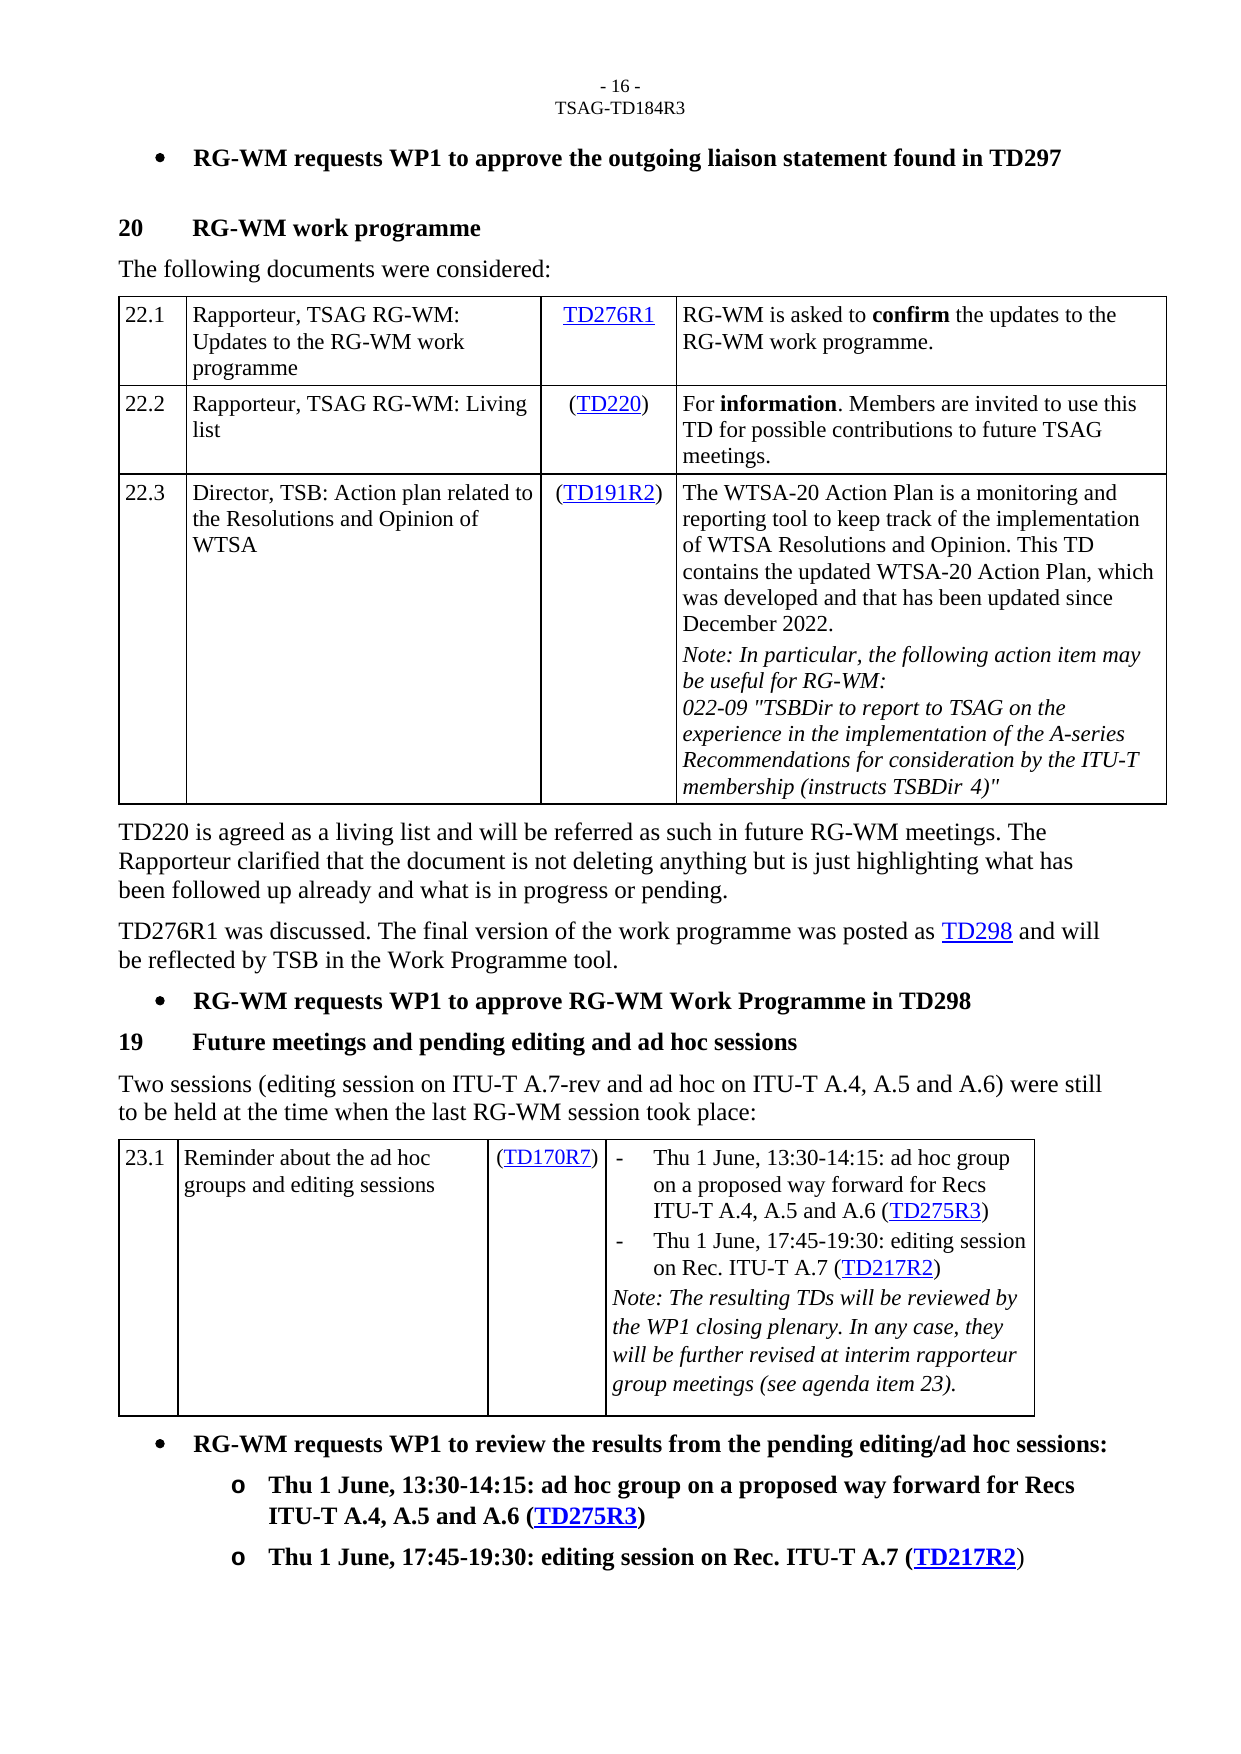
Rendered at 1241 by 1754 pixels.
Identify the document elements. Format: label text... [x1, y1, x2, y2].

table_header TD276R1 [542, 297, 676, 384]
text 19 Future meetings and pending editing and ad hoc sessions [118, 1027, 1122, 1056]
table_cell (TD220) [542, 386, 676, 473]
text The following documents were considered: [118, 254, 1122, 283]
table_cell The WTSA-20 Action Plan is a monitoring and reporting tool to keep track of the implementation of WTSA Resolutions and Opinion. This TD contains the updated WTSA-20 Action Plan, which was developed and that has been updated since December 2022. Note: In particular, the following action item may be useful for RG-WM: 022-09 "TSBDir to report to TSAG on the experience in the implementation of the A-series Recommendations for consideration by the ITU-T membership (instructs TSBDir 4)" [677, 475, 1166, 803]
table_cell 22.3 [120, 475, 186, 803]
table_cell 22.2 [120, 386, 186, 473]
table_header (TD170R7) [489, 1140, 605, 1415]
text TD276R1 was discussed. The final version of the work programme was posted as TD298 and will be reflected by TSB in the Work Programme tool. [118, 916, 1122, 974]
table_cell Rapporteur, TSAG RG-WM: Living list [187, 386, 540, 473]
table_header Thu 1 June, 13:30-14:15: ad hoc group on a proposed way forward for Recs ITU-T A.4, A.5 and A.6 (TD275R3) Thu 1 June, 17:45-19:30: editing session on Rec. ITU-T A.7 (TD217R2) Note: The resulting TDs will be reviewed by the WP1 closing plenary. In any case, they will be further revised at interim rapporteur group meetings (see agenda item 23). [607, 1140, 1034, 1415]
list Thu 1 June, 13:30-14:15: ad hoc group on a proposed way forward for Recs ITU-T A.4, A.5 and A.6 (TD275R3) [231, 1470, 1122, 1530]
table_cell Director, TSB: Action plan related to the Resolutions and Opinion of WTSA [187, 475, 540, 803]
list Thu 1 June, 17:45-19:30: editing session on Rec. ITU-T A.7 (TD217R2) [231, 1542, 1122, 1573]
list RG-WM requests WP1 to approve the outgoing liaison statement found in TD297 [156, 143, 1122, 172]
list RG-WM requests WP1 to review the results from the pending editing/ad hoc sessions: [156, 1429, 1122, 1458]
list RG-WM requests WP1 to approve RG-WM Work Programme in TD298 [156, 986, 1122, 1015]
table_header RG-WM is asked to confirm the updates to the RG-WM work programme. [677, 297, 1166, 384]
table_header 23.1 [120, 1140, 177, 1415]
text Two sessions (editing session on ITU-T A.7-rev and ad hoc on ITU-T A.4, A.5 and A.6) were still to be held at the time when the last RG-WM session took place: [118, 1069, 1122, 1126]
table_header 22.1 [120, 297, 186, 384]
table_cell For information. Members are invited to use this TD for possible contributions to future TSAG meetings. [677, 386, 1166, 473]
table_cell (TD191R2) [542, 475, 676, 803]
text 20 RG-WM work programme [118, 213, 1122, 242]
table_header Rapporteur, TSAG RG-WM: Updates to the RG-WM work programme [187, 297, 540, 384]
text TD220 is agreed as a living list and will be referred as such in future RG-WM meetings. The Rapporteur clarified that the document is not deleting anything but is just highlighting what has been followed up already and what is in progress or pending. [118, 817, 1122, 904]
table_header Reminder about the ad hoc groups and editing sessions [179, 1140, 487, 1415]
